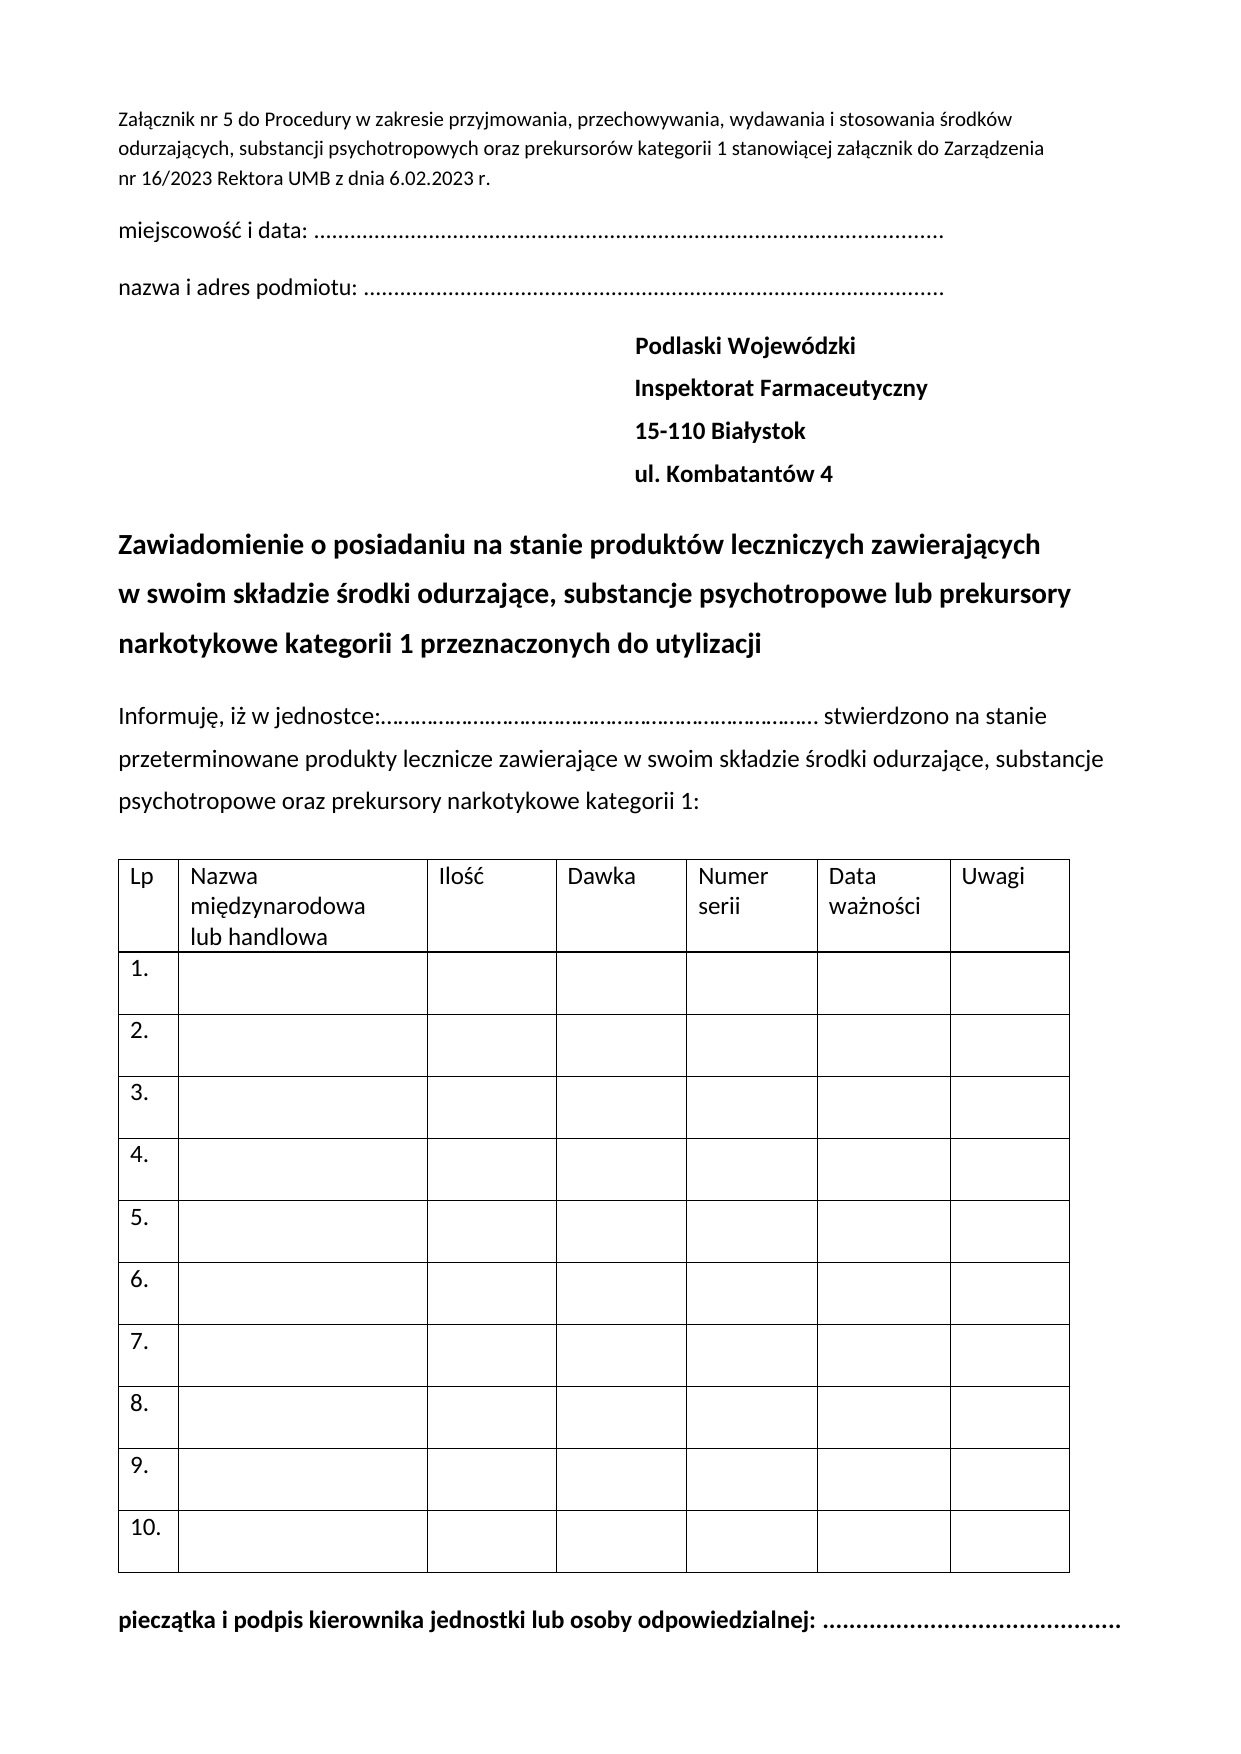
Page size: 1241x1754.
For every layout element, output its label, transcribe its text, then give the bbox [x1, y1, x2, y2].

table_cell [179, 1387, 427, 1448]
table_cell [557, 1015, 686, 1076]
table_cell [687, 1015, 817, 1076]
table_cell [557, 953, 686, 1013]
table_cell 10. [119, 1511, 178, 1572]
table_cell [687, 953, 817, 1013]
text Inspektorat Farmaceutyczny [598, 373, 1122, 403]
text Podlaski Wojewódzki [156, 330, 1122, 360]
table_cell [951, 1511, 1069, 1572]
table_cell [951, 1387, 1069, 1448]
table_cell [179, 1511, 427, 1572]
table_cell [119, 1139, 178, 1200]
table_cell [557, 1449, 686, 1510]
table_cell [557, 1387, 686, 1448]
table_cell [179, 1449, 427, 1510]
table_cell [687, 1077, 817, 1138]
table_cell [557, 1201, 686, 1262]
table_cell [557, 1511, 686, 1572]
text 15-110 Białystok [598, 415, 1122, 446]
table_cell [951, 1325, 1069, 1386]
table_cell [428, 953, 556, 1013]
text ul. Kombatantów 4 [598, 458, 1122, 488]
table_cell [428, 1511, 556, 1572]
table_cell [428, 1263, 556, 1324]
table_cell [179, 1015, 427, 1076]
table_cell [119, 1077, 178, 1138]
table_cell [119, 1263, 178, 1324]
table_cell [179, 1139, 427, 1200]
table_cell [687, 1201, 817, 1262]
table_cell [951, 1139, 1069, 1200]
table_cell [818, 1139, 950, 1200]
table_cell [687, 1139, 817, 1200]
table_cell [179, 1201, 427, 1262]
table_cell [428, 1201, 556, 1262]
text Zawiadomienie o posiadaniu na stanie produktów leczniczych zawierających w swoim składzie środki odurzające, substancje psychotropowe lub prekursory narkotykowe kategorii 1 przeznaczonych do utylizacji [118, 526, 1122, 661]
table_cell [557, 1077, 686, 1138]
table_cell [951, 1449, 1069, 1510]
table_cell [818, 1263, 950, 1324]
table_cell [179, 1325, 427, 1386]
table_header Ilość [428, 860, 556, 951]
table_cell [428, 1387, 556, 1448]
table_cell [687, 1325, 817, 1386]
text nazwa i adres podmiotu: [118, 272, 1122, 302]
table_cell [951, 1263, 1069, 1324]
table_cell [179, 953, 427, 1013]
table_header Uwagi [951, 860, 1069, 951]
table_cell [951, 1077, 1069, 1138]
list Załącznik nr 5 do Procedury w zakresie przyjmowania, przechowywania, wydawania i stosowania środków odurzających, substancji psychotropowych oraz prekursorów kategorii 1 stanowiącej załącznik do Zarządzenia nr 16/2023 Rektora UMB z dnia 6.02.2023 r. [118, 106, 1122, 190]
table_cell [818, 1077, 950, 1138]
table_cell [818, 1511, 950, 1572]
table_cell [818, 1325, 950, 1386]
table_cell [119, 1449, 178, 1510]
table_cell [428, 1449, 556, 1510]
table_cell [687, 1511, 817, 1572]
table_cell [818, 1387, 950, 1448]
table_header Data ważności [818, 860, 950, 951]
table_cell [119, 1325, 178, 1386]
table_cell [687, 1387, 817, 1448]
table_cell [428, 1015, 556, 1076]
table_cell [818, 1201, 950, 1262]
table_cell [818, 953, 950, 1013]
text Informuję, iż w jednostce:……………….………………………………………………… stwierdzono na stanie przeterminowane produkty lecznicze zawierające w swoim składzie środki odurzające, substancje psychotropowe oraz prekursory narkotykowe kategorii 1: [118, 700, 1122, 816]
table_header Nazwa międzynarodowa lub handlowa [179, 860, 427, 951]
table_cell [428, 1077, 556, 1138]
table_cell [179, 1077, 427, 1138]
text miejscowość i data: [118, 215, 1122, 244]
text pieczątka i podpis kierownika jednostki lub osoby odpowiedzialnej: [118, 1604, 1122, 1634]
table_cell [428, 1139, 556, 1200]
table_cell [951, 1015, 1069, 1076]
table_header Dawka [557, 860, 686, 951]
table_cell [557, 1325, 686, 1386]
table_cell [557, 1263, 686, 1324]
table_cell [119, 953, 178, 1013]
table_cell [119, 1015, 178, 1076]
table_cell [687, 1449, 817, 1510]
table_cell [951, 953, 1069, 1013]
table_header Numer serii [687, 860, 817, 951]
table_cell [428, 1325, 556, 1386]
table_cell [179, 1263, 427, 1324]
table_cell [951, 1201, 1069, 1262]
table_cell [119, 1201, 178, 1262]
table_cell [557, 1139, 686, 1200]
table_cell [119, 1387, 178, 1448]
table_cell [818, 1449, 950, 1510]
table_header Lp [119, 860, 178, 951]
table_cell [687, 1263, 817, 1324]
table_cell [818, 1015, 950, 1076]
